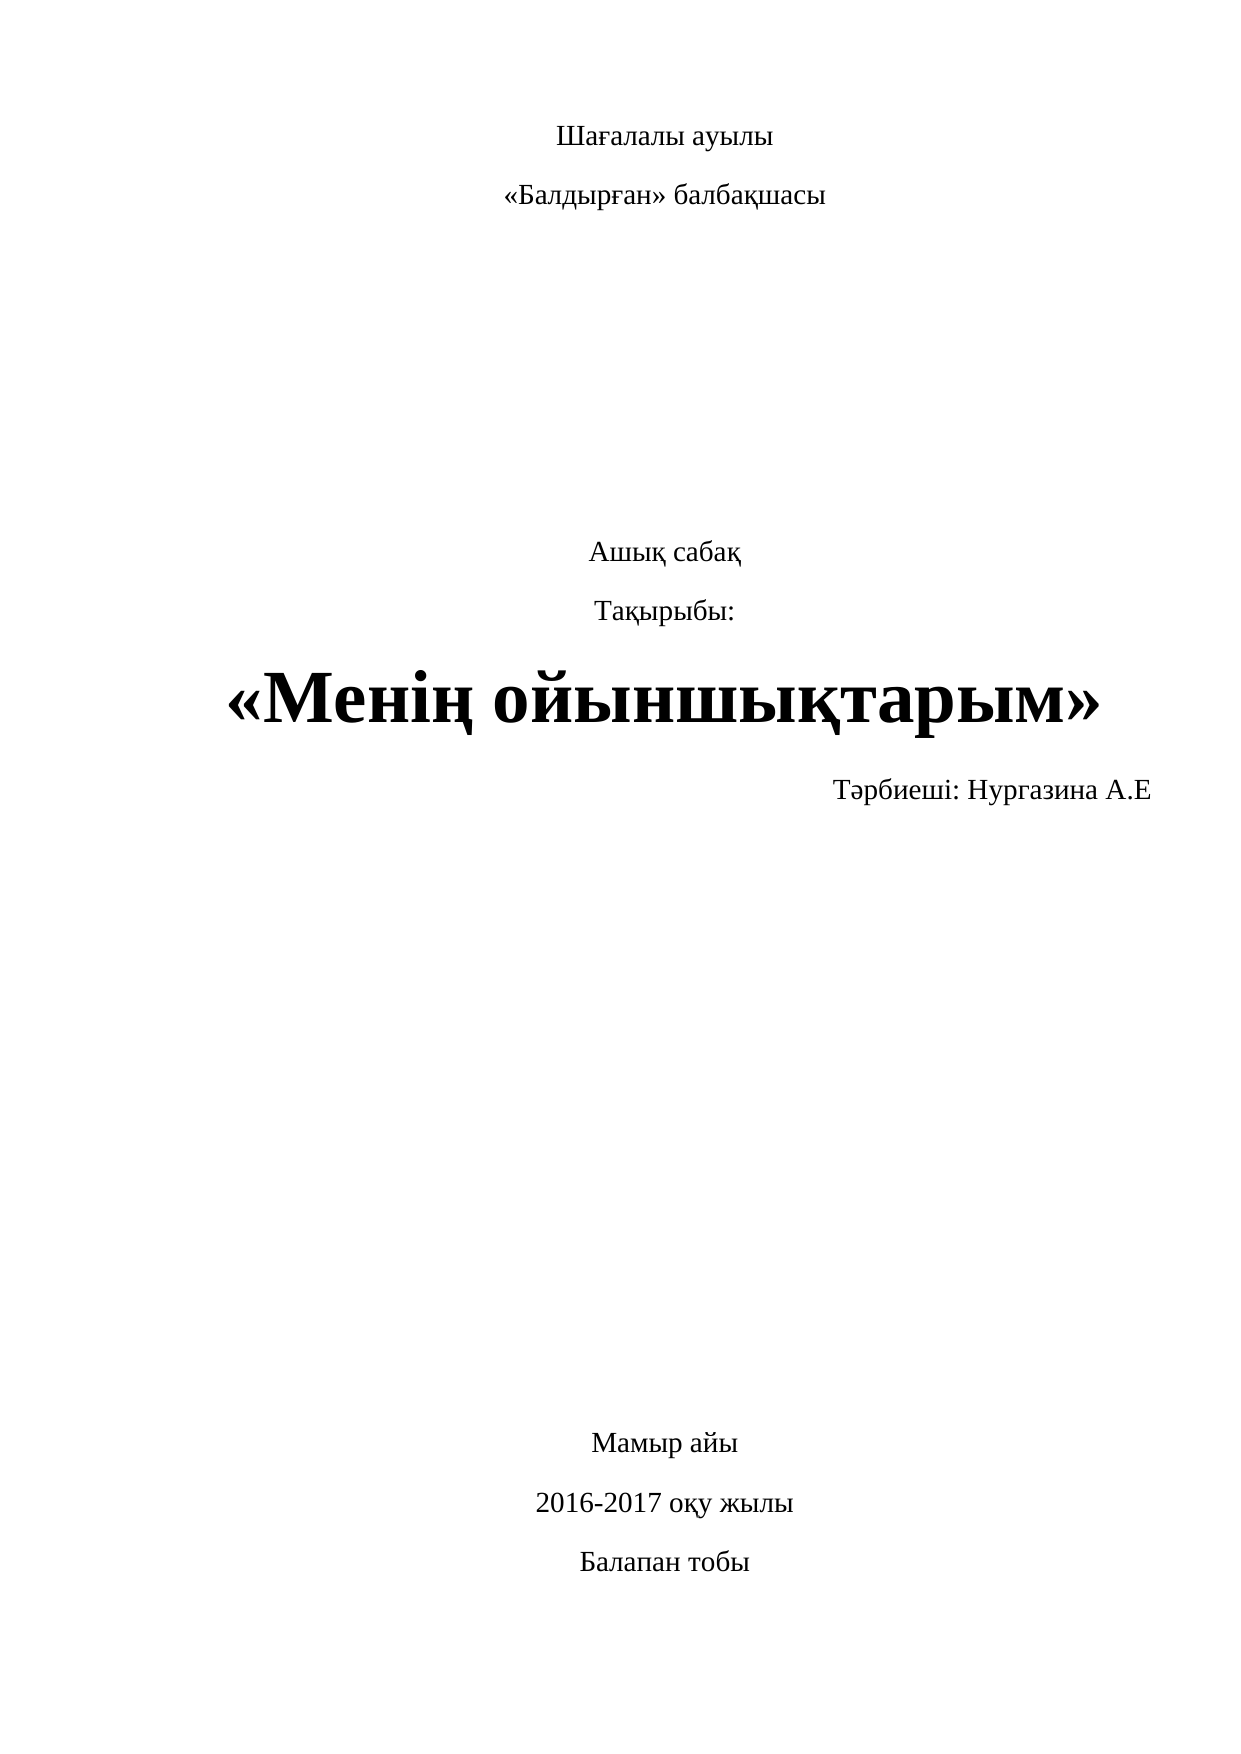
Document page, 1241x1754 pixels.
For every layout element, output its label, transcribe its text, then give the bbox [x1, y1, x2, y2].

text Мамыр айы [177, 1426, 1152, 1459]
text 2016-2017 оқу жылы [177, 1485, 1152, 1518]
text Балапан тобы [177, 1544, 1152, 1578]
text «Балдырған» балбақшасы [177, 177, 1152, 211]
text Шағалалы ауылы [177, 118, 1152, 152]
text Тәрбиеші: Нургазина А.Е [177, 772, 1152, 806]
text Тақырыбы: [177, 593, 1152, 627]
text «Менің ойыншықтарым» [177, 652, 1152, 739]
text Ашық сабақ [177, 534, 1152, 567]
